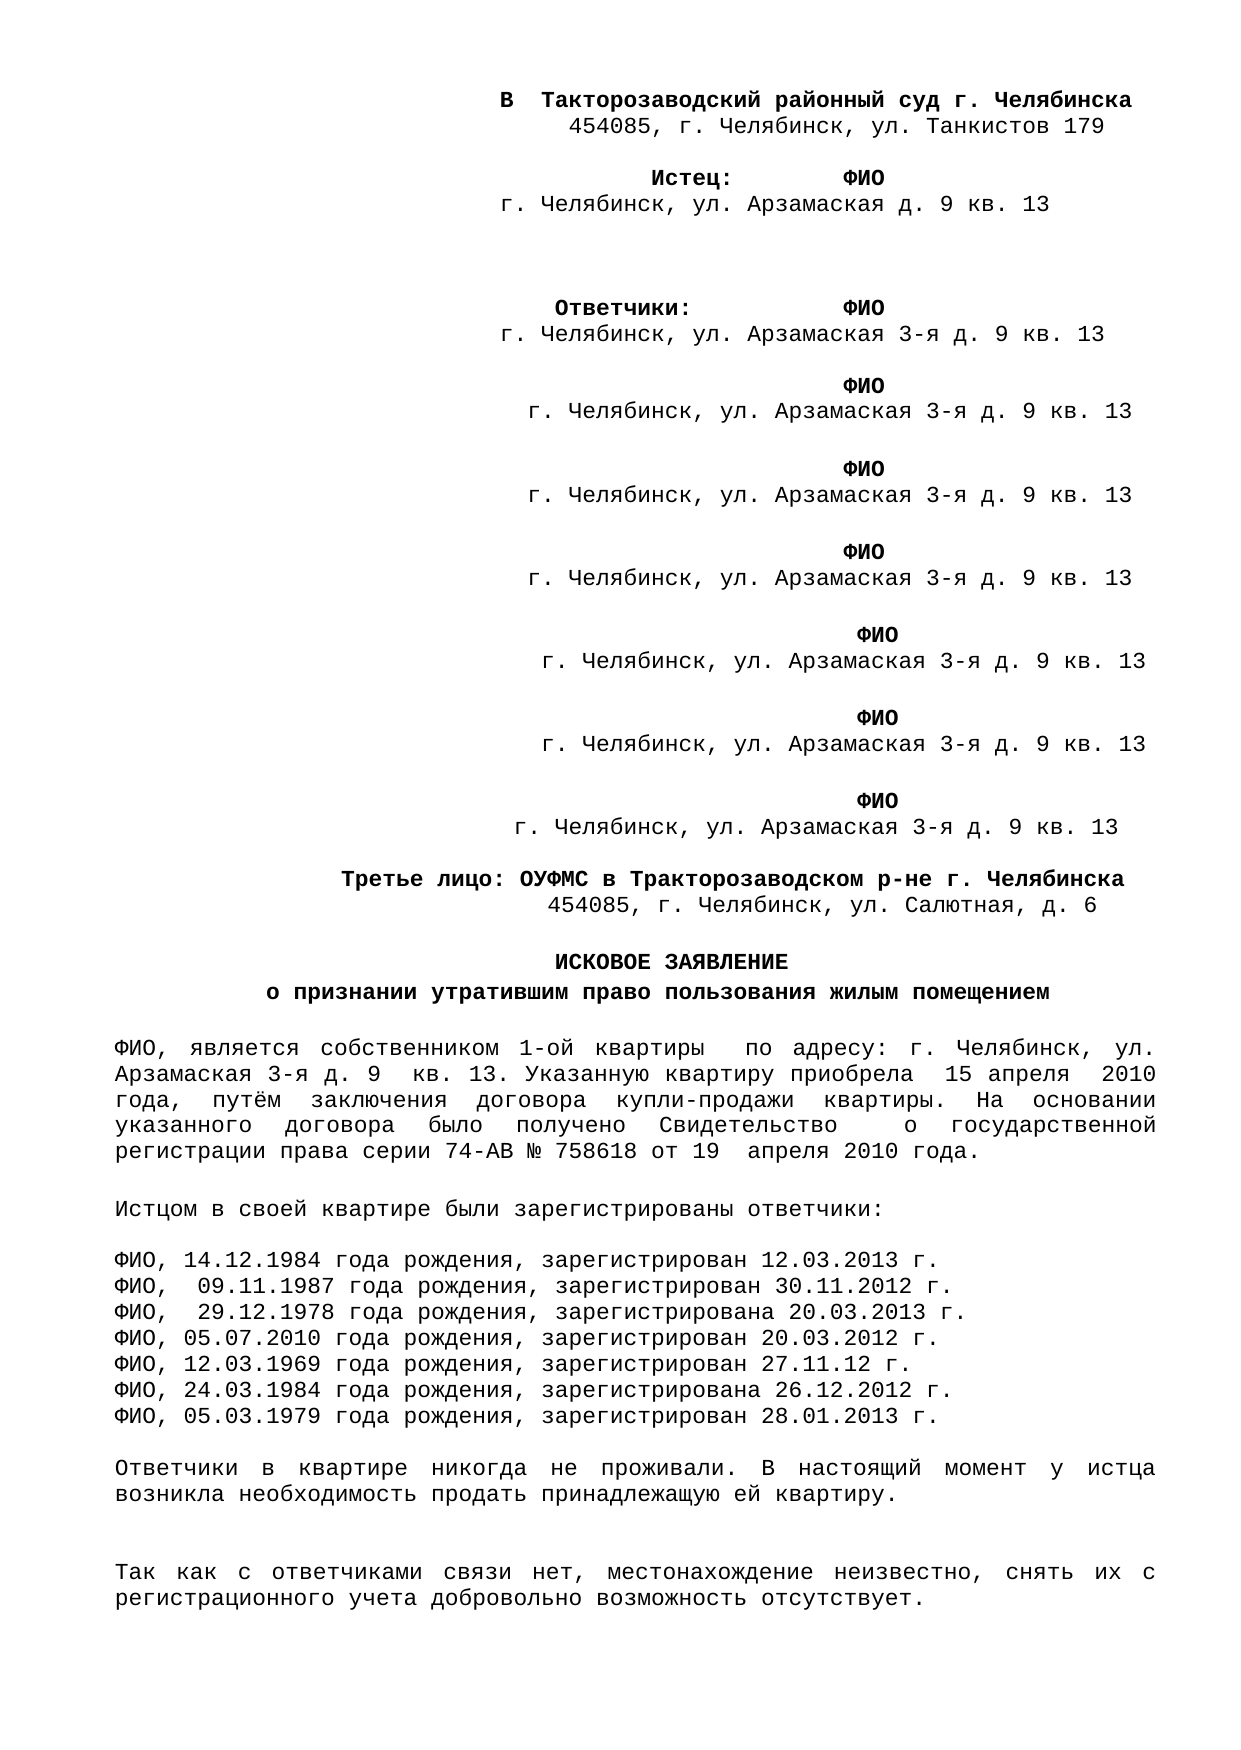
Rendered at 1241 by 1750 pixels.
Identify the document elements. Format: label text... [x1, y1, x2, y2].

text г. Челябинск, ул. Арзамаская 3-я д. 9 кв. 13 [114, 816, 1157, 841]
text г. Челябинск, ул. Арзамаская 3-я д. 9 кв. 13 [114, 483, 1157, 509]
text ФИО [114, 457, 1157, 483]
text г. Челябинск, ул. Арзамаская д. 9 кв. 13 [114, 192, 1157, 218]
text 454085, г. Челябинск, ул. Танкистов 179 [114, 114, 1157, 141]
text ФИО [114, 540, 1157, 566]
text ФИО, 14.12.1984 года рождения, зарегистрирован 12.03.2013 г. [114, 1249, 1157, 1275]
text Истцом в своей квартире были зарегистрированы ответчики: [114, 1197, 1157, 1223]
text ФИО, 12.03.1969 года рождения, зарегистрирован 27.11.12 г. [114, 1353, 1157, 1378]
text Так как с ответчиками связи нет, местонахождение неизвестно, снять их с регистрационного учета добровольно возможность отсутствует. [114, 1560, 1157, 1612]
text г. Челябинск, ул. Арзамаская 3-я д. 9 кв. 13 [114, 566, 1157, 592]
text 454085, г. Челябинск, ул. Салютная, д. 6 [114, 893, 1157, 919]
text г. Челябинск, ул. Арзамаская 3-я д. 9 кв. 13 [114, 400, 1157, 426]
text г. Челябинск, ул. Арзамаская 3-я д. 9 кв. 13 [114, 322, 1157, 348]
text ФИО [114, 623, 1157, 649]
text В Такторозаводский районный суд г. Челябинска [114, 89, 1157, 114]
text ФИО, является собственником 1-ой квартиры по адресу: г. Челябинск, ул. Арзамаская 3-я д. 9 кв. 13. Указанную квартиру приобрела 15 апреля 2010 года, путём заключения договора купли-продажи квартиры. На основании указанного договора было получено Свидетельство о государственной регистрации права серии 74-АВ № 758618 от 19 апреля 2010 года. [114, 1036, 1157, 1166]
text ФИО [114, 789, 1157, 816]
text г. Челябинск, ул. Арзамаская 3-я д. 9 кв. 13 [114, 732, 1157, 758]
text Ответчики: ФИО [114, 296, 1157, 322]
text Третье лицо: ОУФМС в Тракторозаводском р-не г. Челябинска [114, 867, 1157, 893]
text ФИО [114, 706, 1157, 732]
text г. Челябинск, ул. Арзамаская 3-я д. 9 кв. 13 [114, 649, 1157, 675]
text Ответчики в квартире никогда не проживали. В настоящий момент у истца возникла необходимость продать принадлежащую ей квартиру. [114, 1456, 1157, 1508]
text ФИО, 09.11.1987 года рождения, зарегистрирован 30.11.2012 г. [114, 1275, 1157, 1301]
text ИСКОВОЕ ЗАЯВЛЕНИЕ о признании утратившим право пользования жилым помещением [114, 951, 1157, 1006]
text ФИО, 05.03.1979 года рождения, зарегистрирован 28.01.2013 г. [114, 1404, 1157, 1430]
text ФИО [114, 374, 1157, 400]
text ФИО, 29.12.1978 года рождения, зарегистрирована 20.03.2013 г. [114, 1301, 1157, 1327]
text ФИО, 24.03.1984 года рождения, зарегистрирована 26.12.2012 г. [114, 1378, 1157, 1404]
text ФИО, 05.07.2010 года рождения, зарегистрирован 20.03.2012 г. [114, 1327, 1157, 1353]
text Истец: ФИО [114, 166, 1157, 192]
